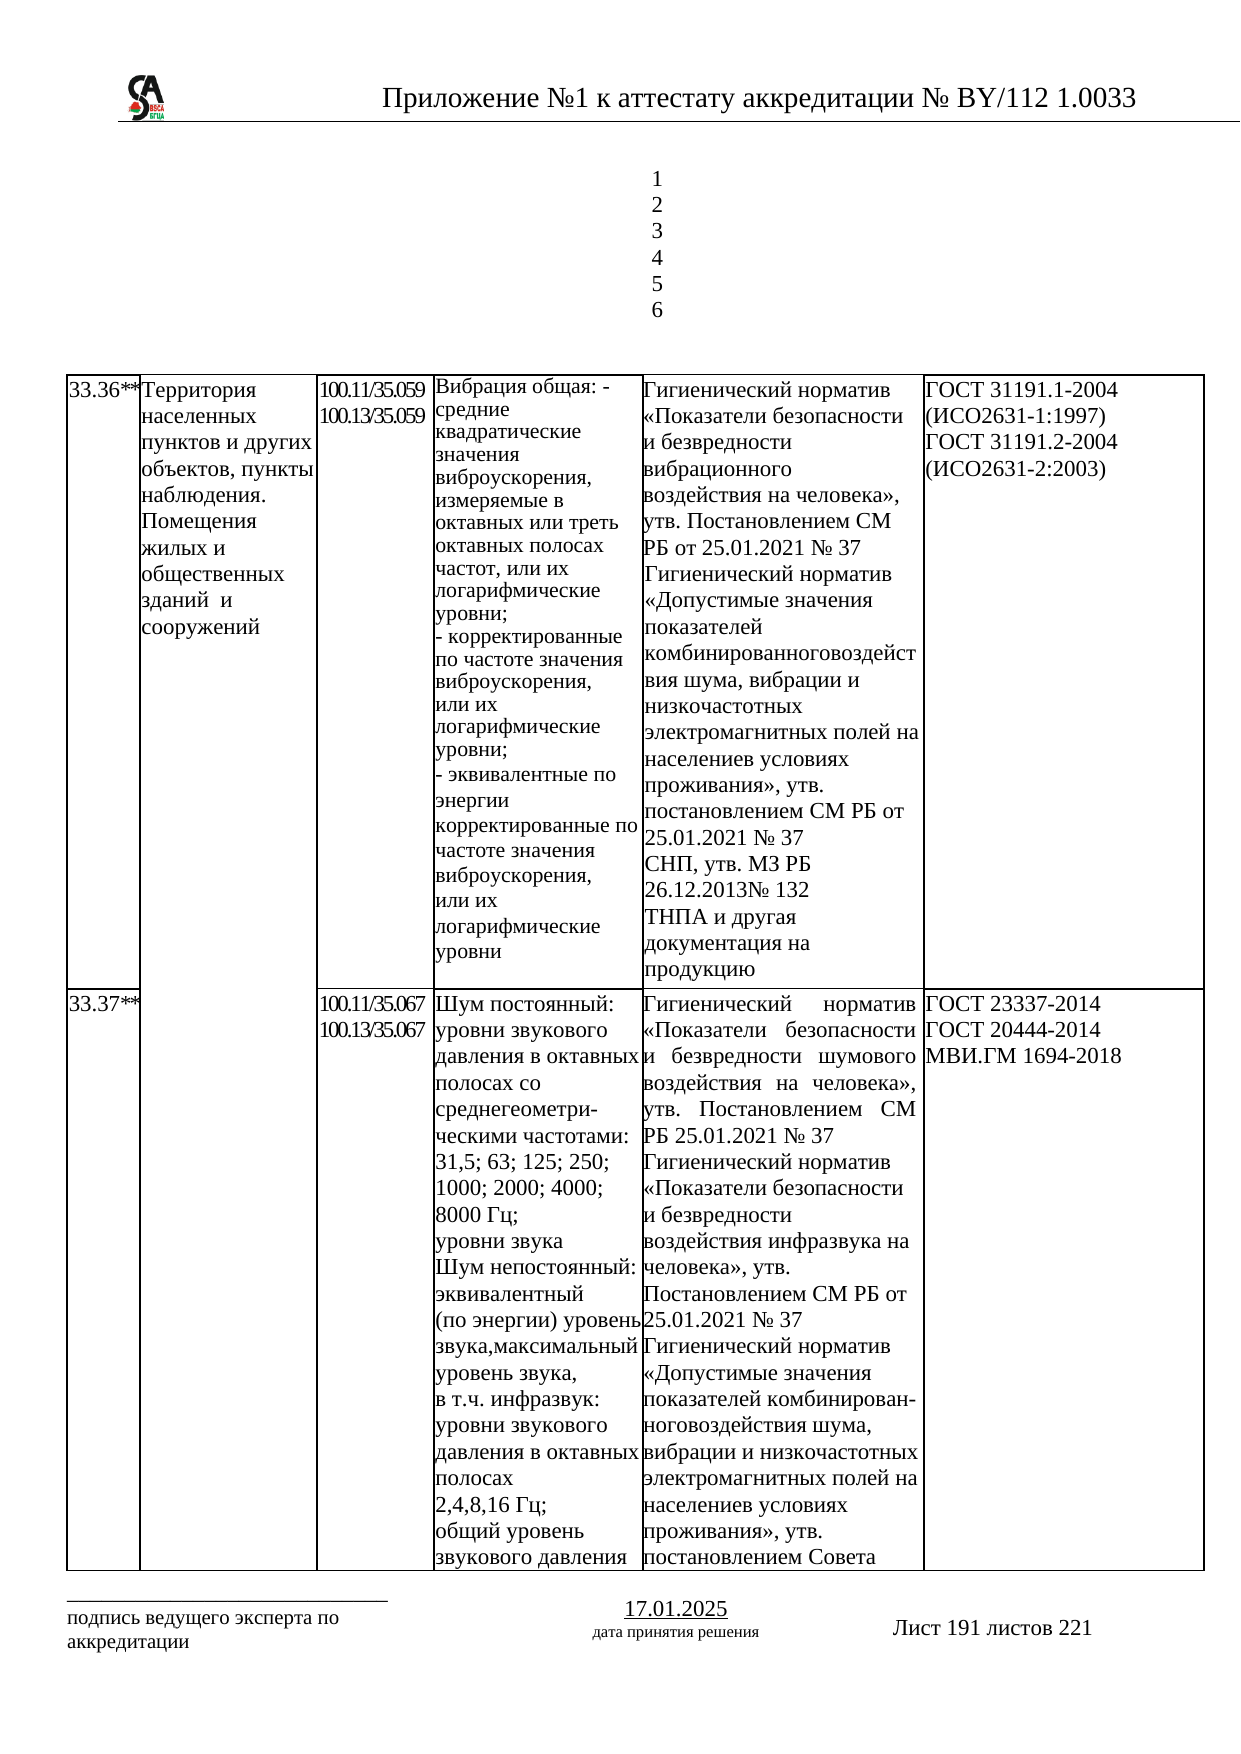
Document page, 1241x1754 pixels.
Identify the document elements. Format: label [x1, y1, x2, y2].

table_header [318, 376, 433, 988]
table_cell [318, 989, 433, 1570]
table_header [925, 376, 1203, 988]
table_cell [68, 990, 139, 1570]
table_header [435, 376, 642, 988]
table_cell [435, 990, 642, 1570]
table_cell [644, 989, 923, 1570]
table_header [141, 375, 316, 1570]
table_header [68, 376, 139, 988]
picture [127, 73, 164, 121]
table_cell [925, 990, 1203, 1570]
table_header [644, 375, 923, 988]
